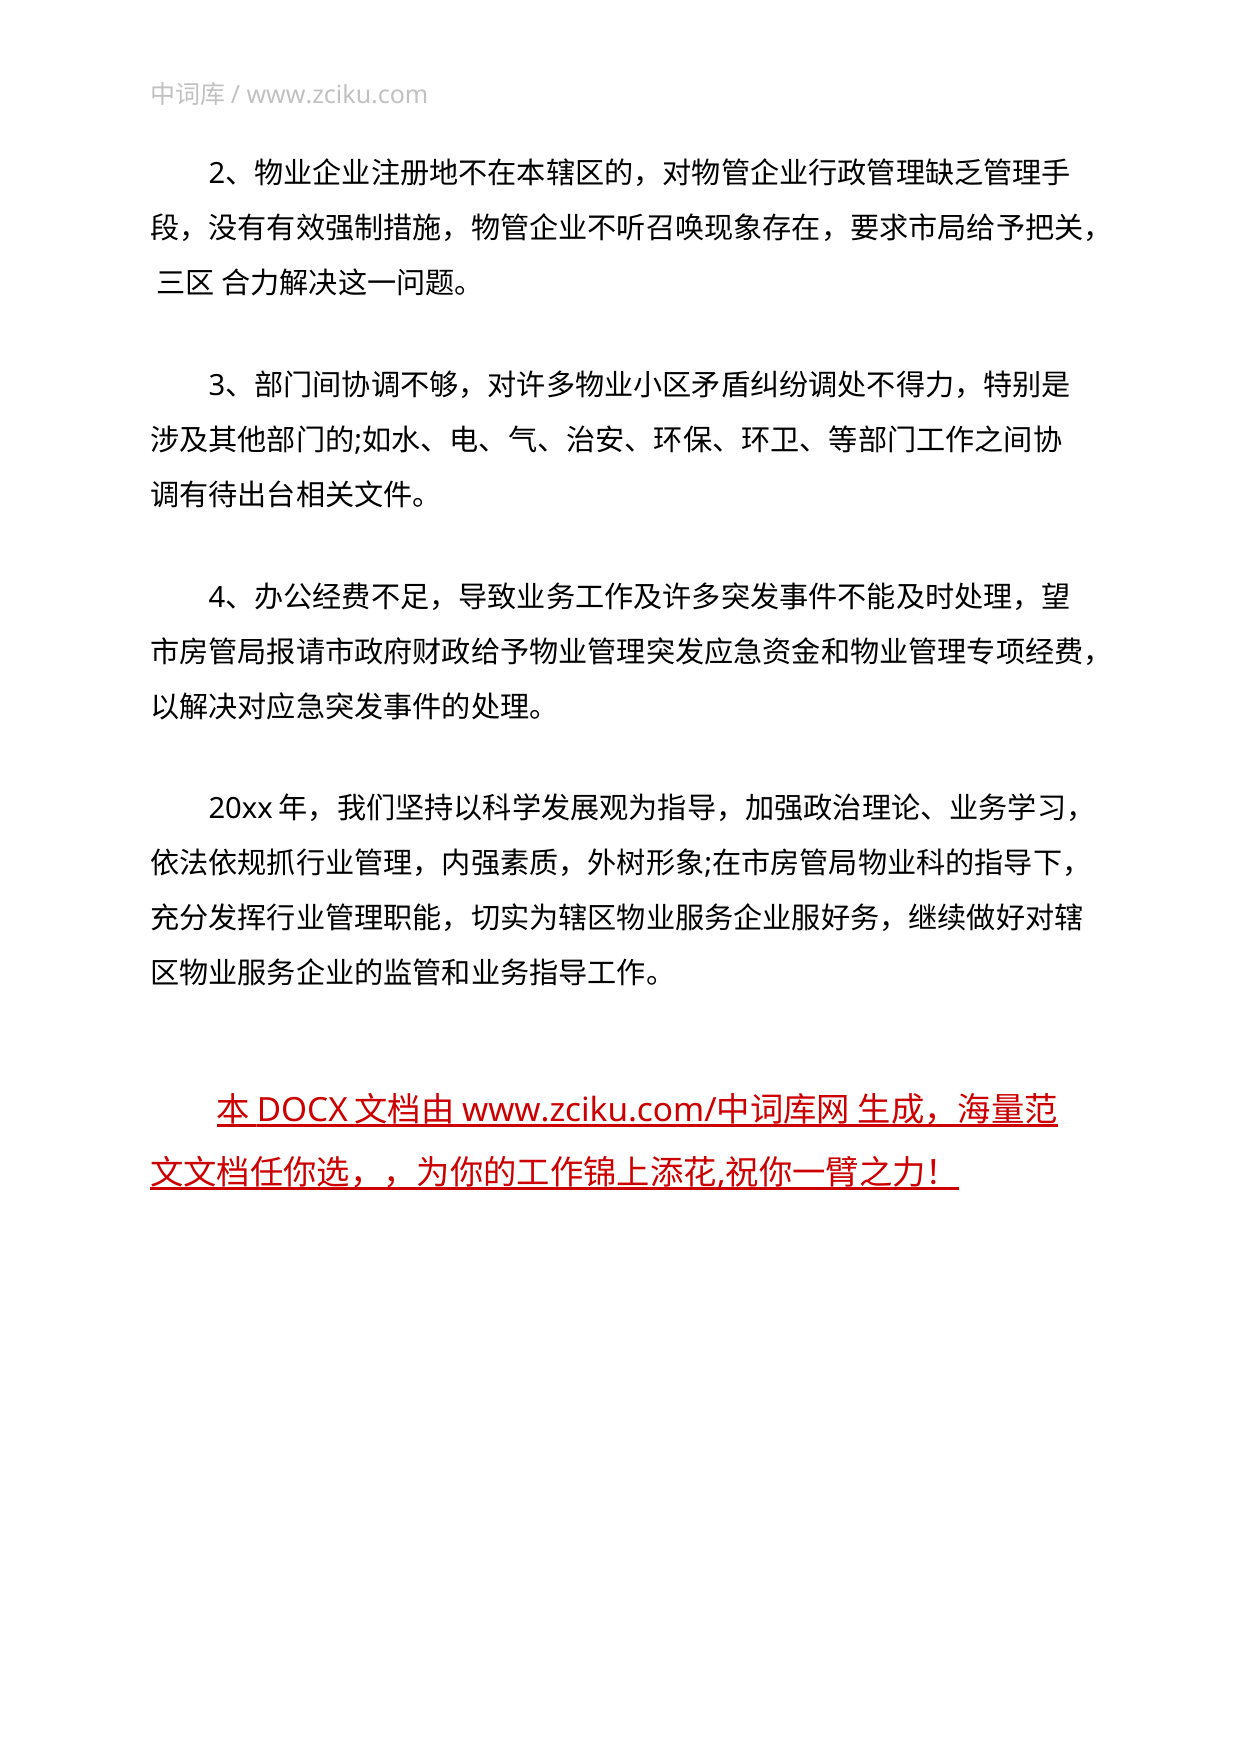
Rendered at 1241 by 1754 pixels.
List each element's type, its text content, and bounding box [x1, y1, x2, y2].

text 2、物业企业注册地不在本辖区的，对物管企业行政管理缺乏管理手段，没有有效强制措施，物管企业不听召唤现象存在，要求市局给予把关， 三区 合力解决这一问题。 [150, 150, 1090, 302]
text 3、部门间协调不够，对许多物业小区矛盾纠纷调处不得力，特别是涉及其他部门的;如水、电、气、治安、环保、环卫、等部门工作之间协调有待出台相关文件。 [150, 362, 1090, 514]
text 本DOCX文档由 www.zciku.com/中词库网 生成，海量范文文档任你选，，为你的工作锦上添花,祝你一臂之力！ [150, 1083, 1090, 1194]
text 20xx年，我们坚持以科学发展观为指导，加强政治理论、业务学习，依法依规抓行业管理，内强素质，外树形象;在市房管局物业科的指导下，充分发挥行业管理职能，切实为辖区物业服务企业服好务，继续做好对辖区物业服务企业的监管和业务指导工作。 [150, 785, 1090, 992]
text 4、办公经费不足，导致业务工作及许多突发事件不能及时处理，望市房管局报请市政府财政给予物业管理突发应急资金和物业管理专项经费，以解决对应急突发事件的处理。 [150, 573, 1090, 726]
